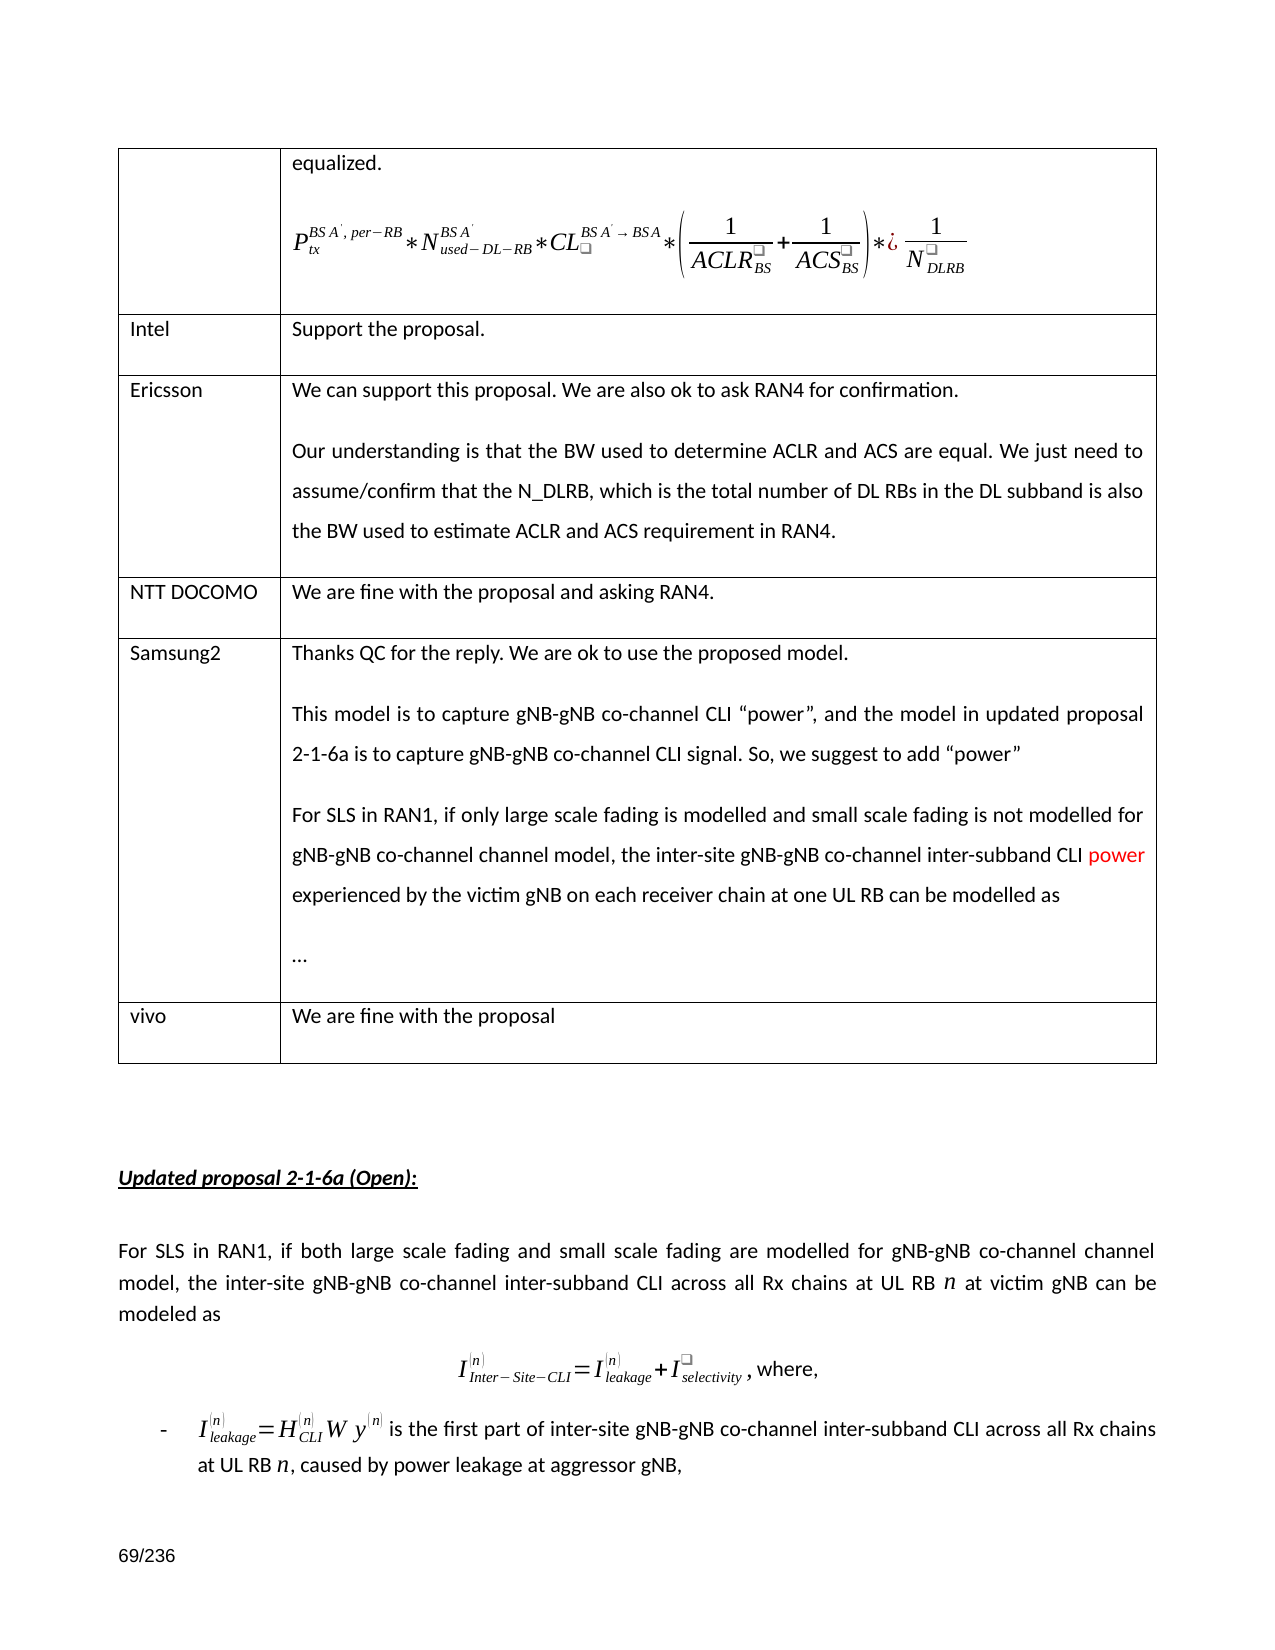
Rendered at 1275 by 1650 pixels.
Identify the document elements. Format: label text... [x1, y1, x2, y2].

table_cell NTT DOCOMO [119, 578, 280, 638]
table_cell Samsung2 [119, 639, 280, 1002]
table_cell We can support this proposal. We are also ok to ask RAN4 for confirmation. Our understanding is that the BW used to determine ACLR and ACS are equal. We just need to assume/confirm that the N_DLRB, which is the total number of DL RBs in the DL subband is also the BW used to estimate ACLR and ACS requirement in RAN4. [281, 376, 1156, 577]
subtitle Updated proposal 2-1-6a (Open): [118, 1164, 1157, 1191]
table_cell Intel [119, 315, 280, 375]
table_cell vivo [119, 1003, 280, 1063]
table_cell Ericsson [119, 376, 280, 577]
table_cell We are fine with the proposal and asking RAN4. [281, 578, 1156, 638]
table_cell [281, 149, 1156, 314]
table_cell QC [119, 149, 280, 314]
text where, [118, 1351, 1157, 1386]
table_cell Support the proposal. [281, 315, 1156, 375]
table_cell We are fine with the proposal [281, 1003, 1156, 1063]
text For SLS in RAN1, if both large scale fading and small scale fading are modelled for gNB-gNB co-channel channel model, the inter-site gNB-gNB co-channel inter-subband CLI across all Rx chains at UL RB at victim gNB can be modeled as [118, 1238, 1157, 1326]
table_cell Thanks QC for the reply. We are ok to use the proposed model. This model is to capture gNB-gNB co-channel CLI “power”, and the model in updated proposal 2-1-6a is to capture gNB-gNB co-channel CLI signal. So, we suggest to add “power” For SLS in RAN1, if only large scale fading is modelled and small scale fading is not modelled for gNB-gNB co-channel channel model, the inter-site gNB-gNB co-channel inter-subband CLI power experienced by the victim gNB on each receiver chain at one UL RB can be modelled as … [281, 639, 1156, 1002]
list is the first part of inter-site gNB-gNB co-channel inter-subband CLI across all Rx chains at UL RB , caused by power leakage at aggressor gNB, [160, 1411, 1157, 1478]
